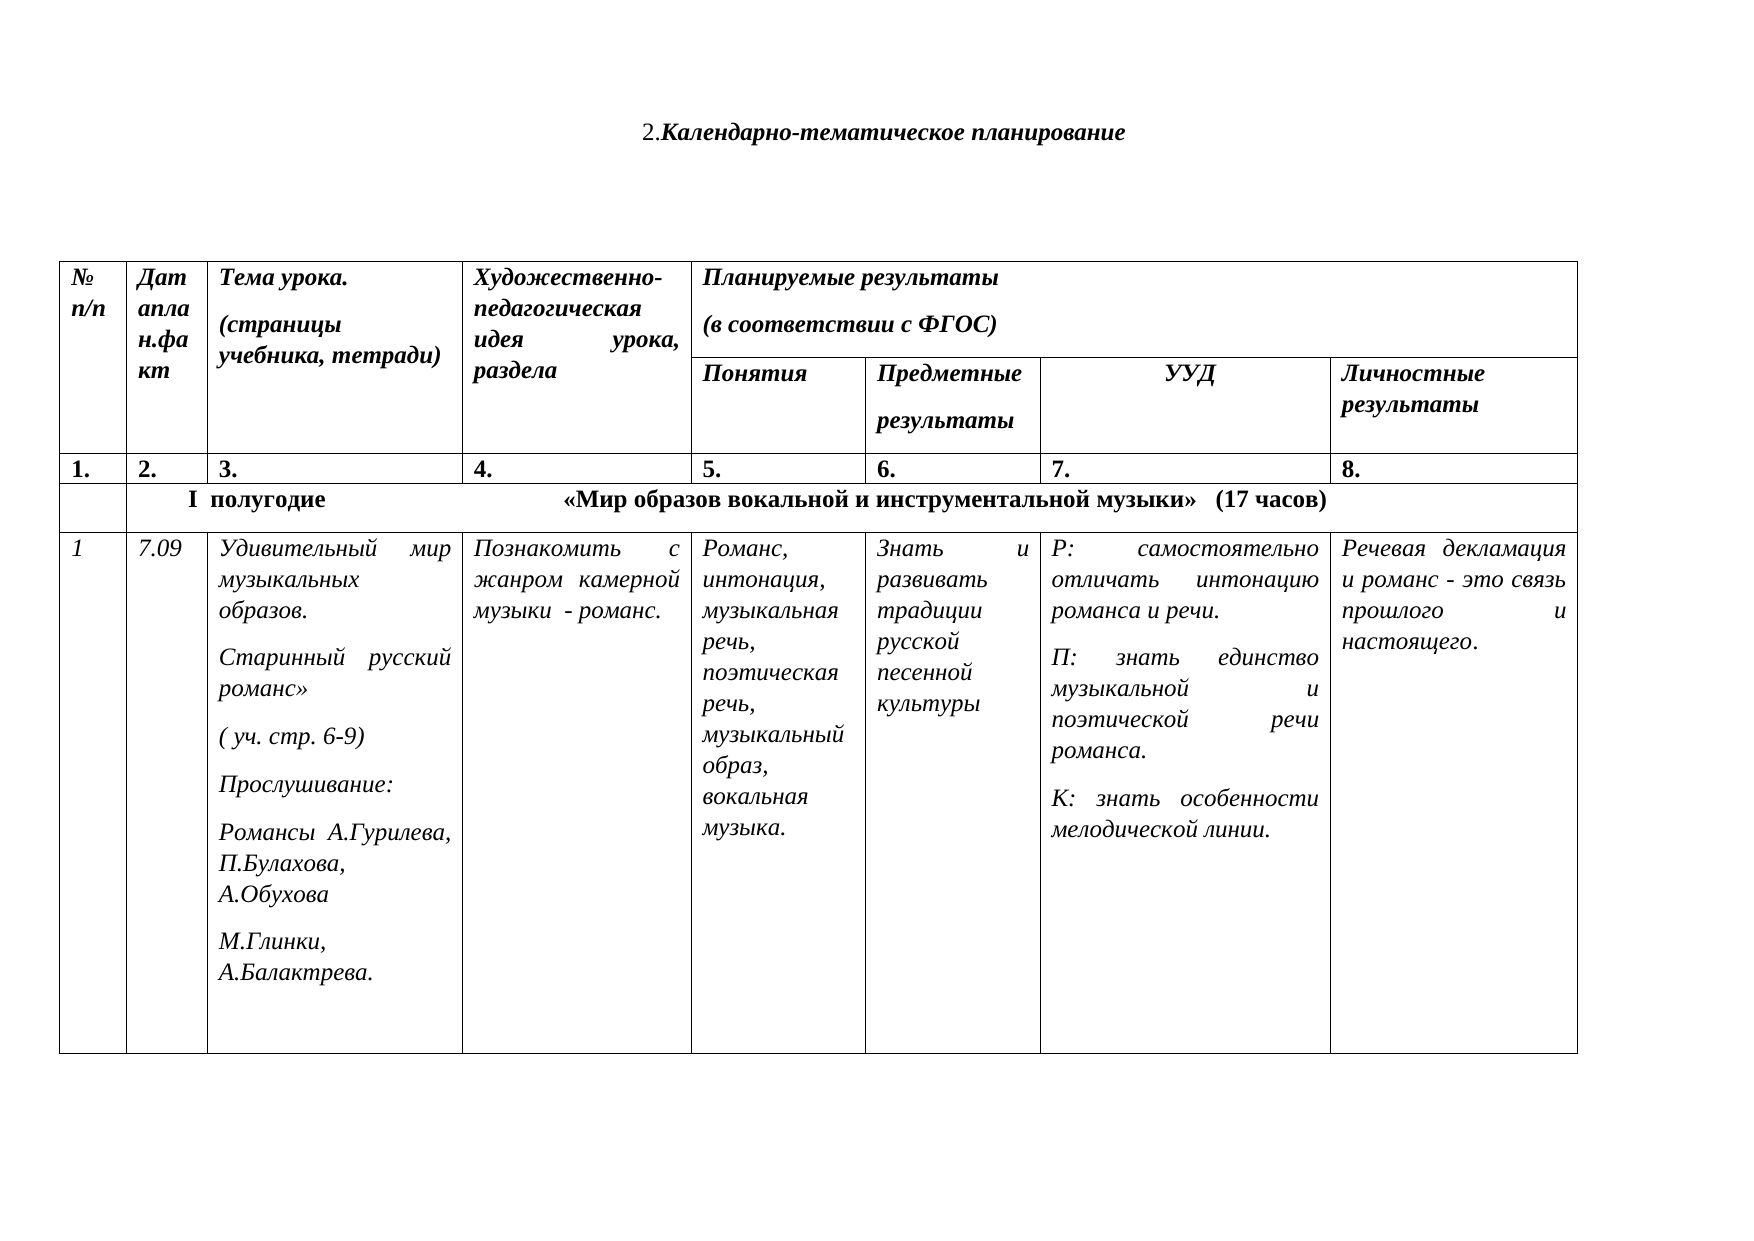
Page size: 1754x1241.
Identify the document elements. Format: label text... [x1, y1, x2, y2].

table_cell I полугодие «Мир образов вокальной и инструментальной музыки» (17 часов) [127, 484, 1577, 532]
table_cell Личностные результаты [1331, 358, 1577, 453]
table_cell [463, 533, 691, 1053]
table_cell [60, 454, 126, 483]
table_cell [208, 454, 462, 483]
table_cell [208, 533, 462, 1053]
table_cell [60, 484, 126, 532]
table_header Тема урока. (страницы учебника, тетради) [208, 262, 462, 453]
table_cell [866, 454, 1040, 483]
text 2.Календарно-тематическое планирование [229, 117, 1636, 146]
table_header Планируемые результаты (в соответствии с ФГОС) [692, 262, 1577, 357]
table_cell Предметные результаты [866, 358, 1040, 453]
table_cell 1 [60, 533, 126, 1053]
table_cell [866, 533, 1040, 1053]
table_header Художественно-педагогическая идея урока, раздела [463, 262, 691, 453]
table_cell [1041, 454, 1330, 483]
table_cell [1041, 533, 1330, 1053]
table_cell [1331, 533, 1577, 1053]
table_header Датаплан.факт [127, 262, 207, 453]
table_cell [692, 533, 865, 1053]
table_header № п/п [60, 262, 126, 453]
table_cell 7.09 [127, 533, 207, 1053]
table_cell Понятия [692, 358, 865, 453]
table_cell [127, 454, 207, 483]
table_cell [692, 454, 865, 483]
table_cell УУД [1041, 358, 1330, 453]
table_cell [1331, 454, 1577, 483]
table_cell [463, 454, 691, 483]
